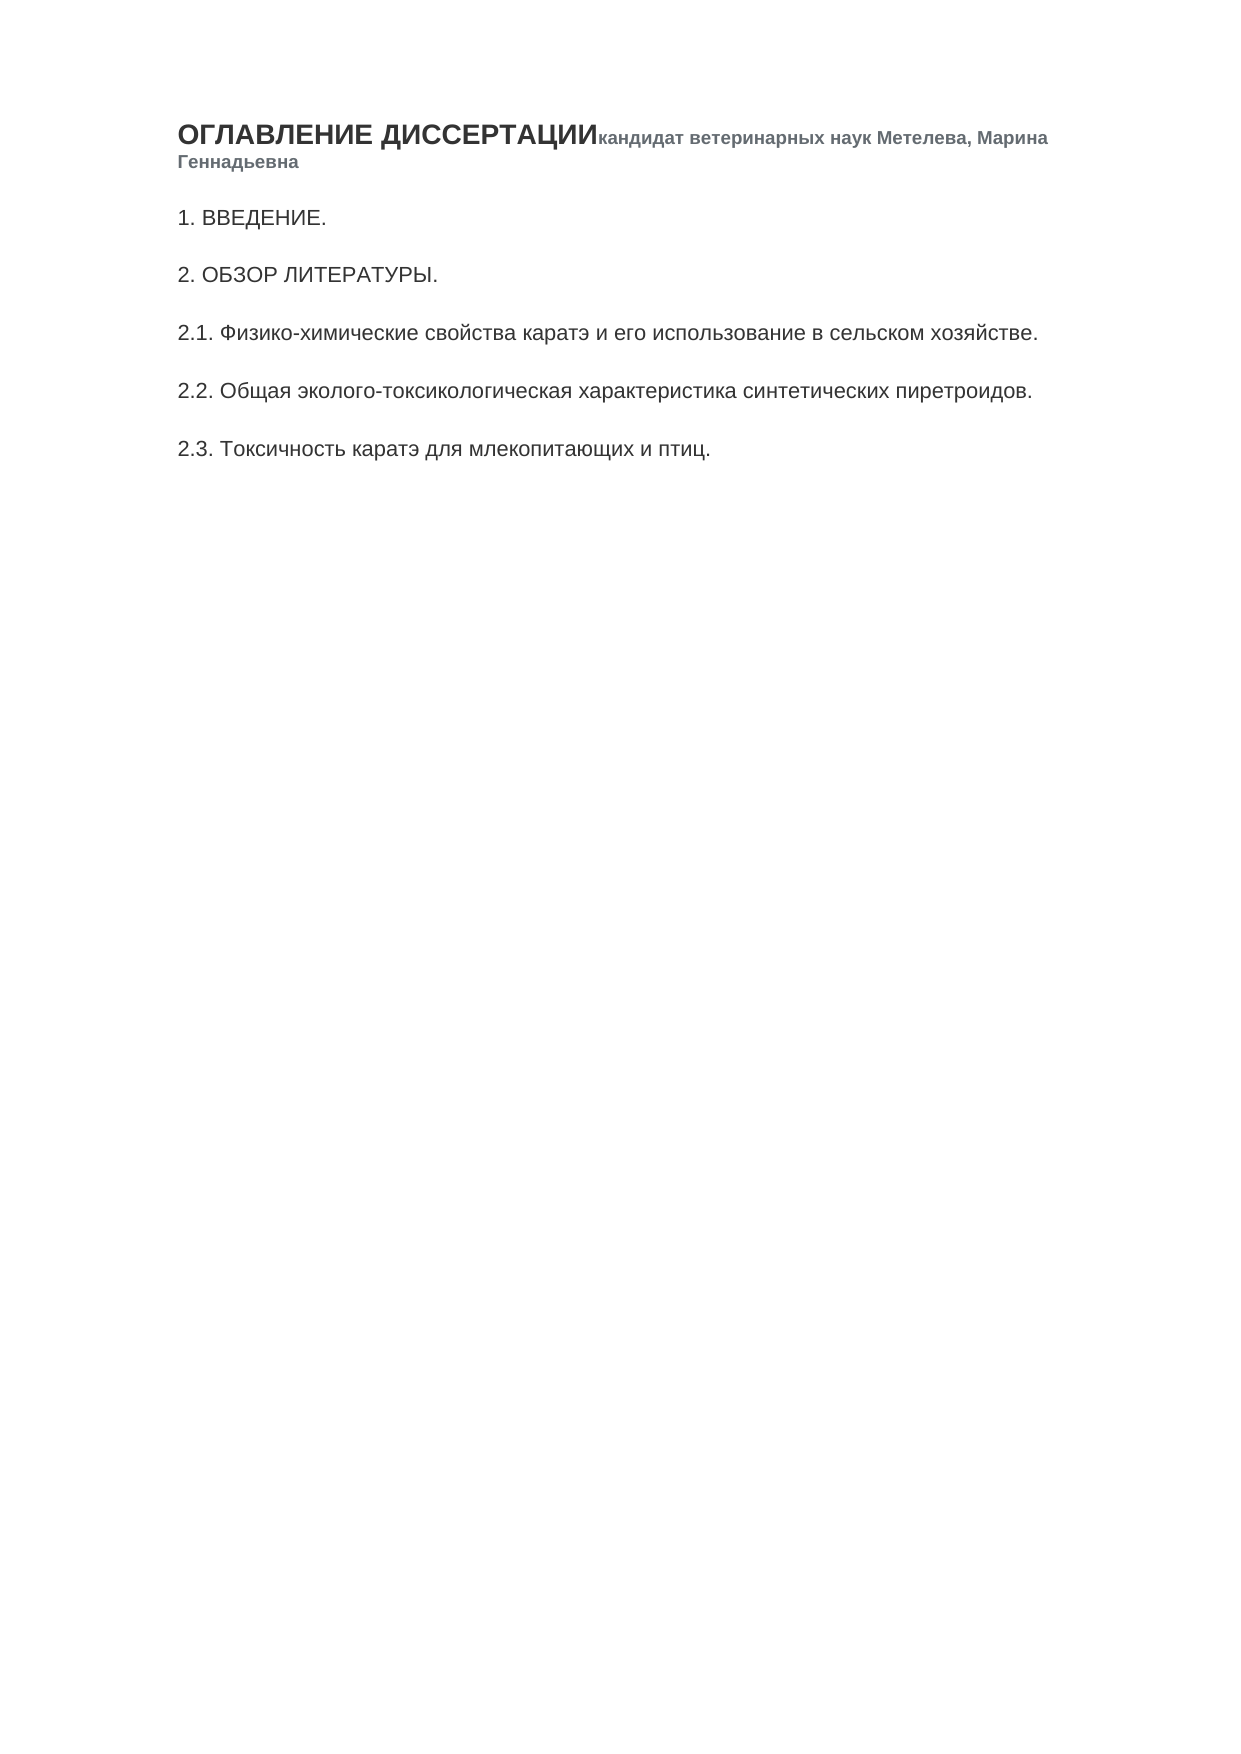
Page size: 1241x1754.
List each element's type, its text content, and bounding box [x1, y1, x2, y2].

text 2. ОБЗОР ЛИТЕРАТУРЫ. [177, 262, 1152, 287]
subtitle ОГЛАВЛЕНИЕ ДИССЕРТАЦИИкандидат ветеринарных наук Метелева, Марина Геннадьевна [177, 118, 1152, 172]
text 1. ВВЕДЕНИЕ. [177, 204, 1152, 230]
text 2.1. Физико-химические свойства каратэ и его использование в сельском хозяйстве. [177, 320, 1152, 345]
text 2.3. Токсичность каратэ для млекопитающих и птиц. [177, 435, 1152, 461]
text 2.2. Общая эколого-токсикологическая характеристика синтетических пиретроидов. [177, 378, 1152, 403]
